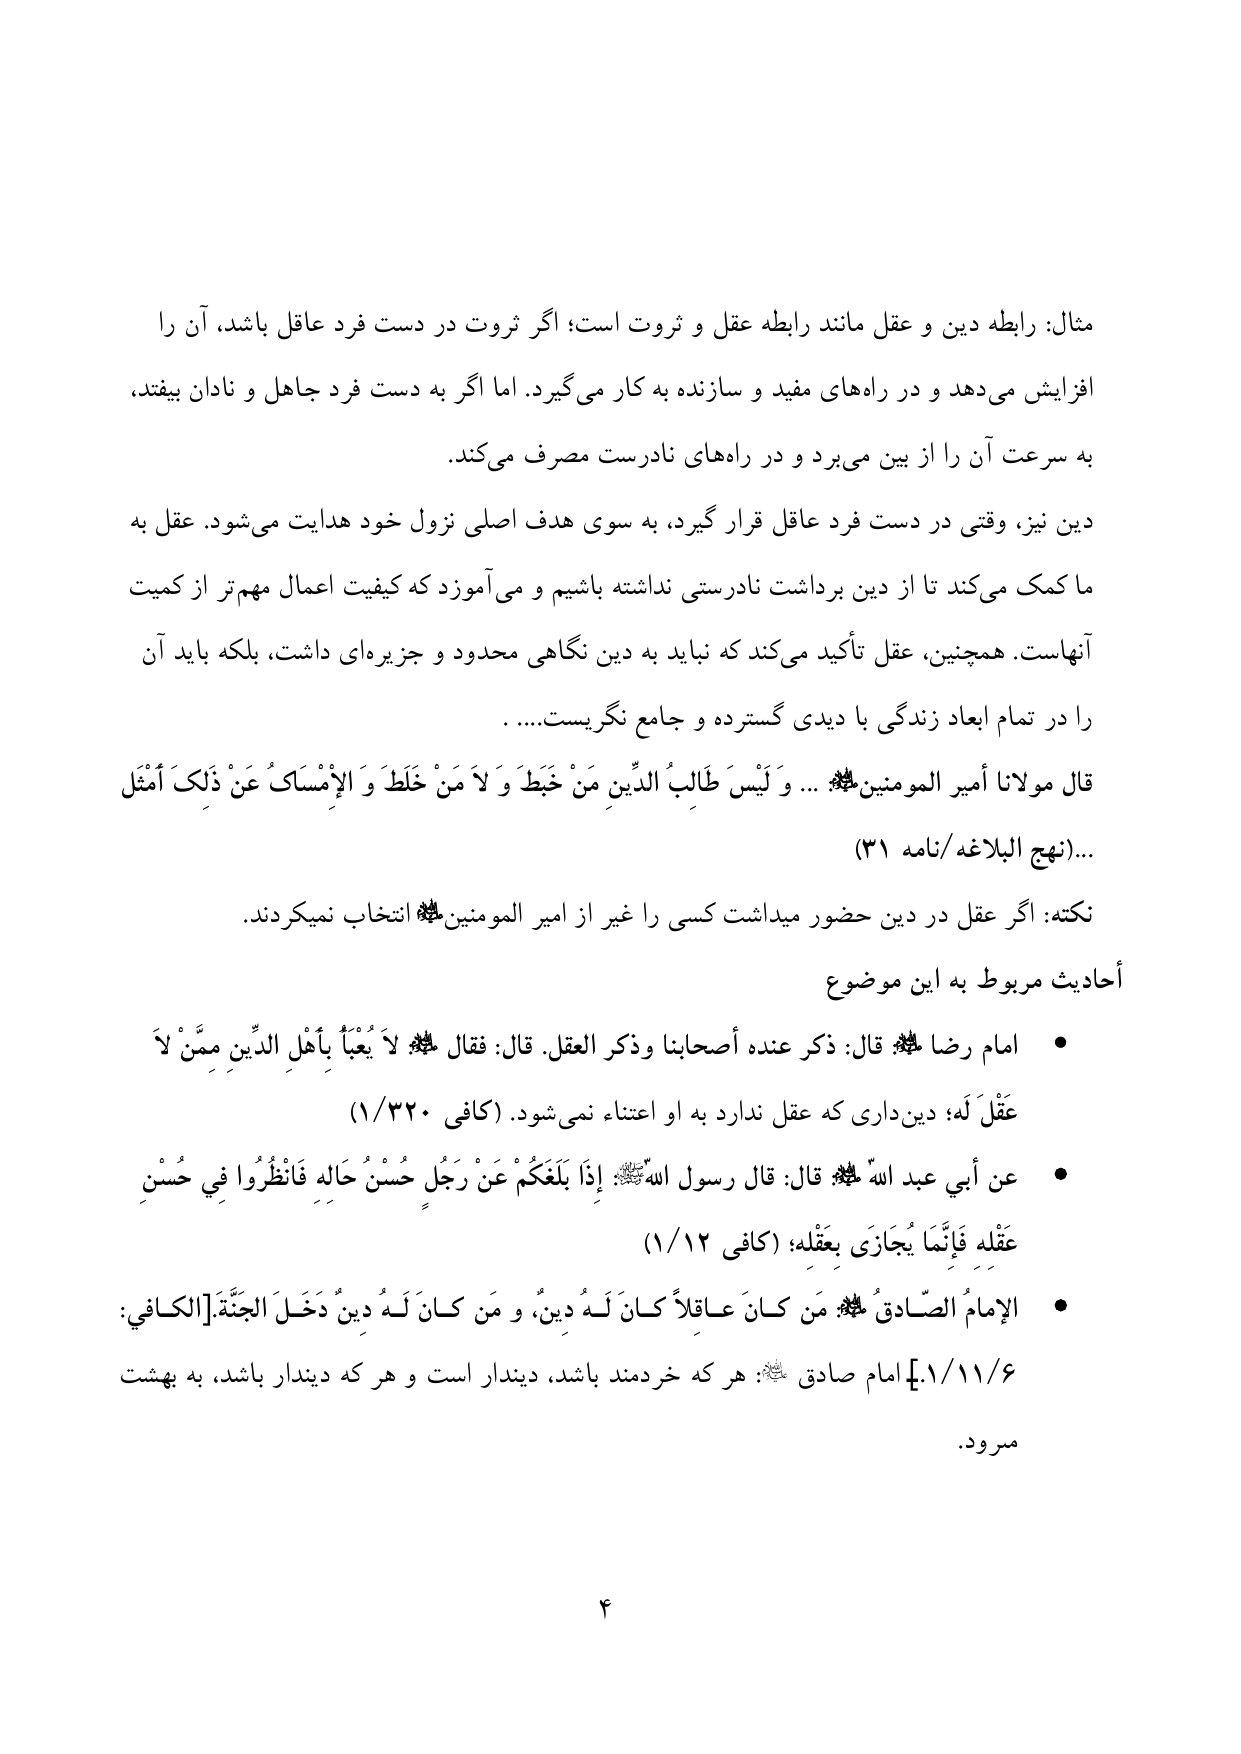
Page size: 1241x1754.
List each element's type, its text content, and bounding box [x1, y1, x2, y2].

text مثال: رابطه دین و عقل مانند رابطه عقل و ثروت است؛ اگر ثروت در دست فرد عاقل باشد، آن را افزایش می‌دهد و در راه‌های مفید و سازنده به کار می‌گیرد. اما اگر به دست فرد جاهل و نادان بیفتد، به سرعت آن را از بین می‌برد و در راه‌های نادرست مصرف می‌کند. [118, 295, 1092, 488]
list الإمامُ الصّادقُ : مَن کانَ عاقِلاً کانَ لَهُ دِينٌ، و مَن کانَ لَهُ دِينٌ دَخَلَ الجَنَّةَ.[الکافي: 1/11/6.] امام صادق : هر که خردمند باشد، ديندار است و هر که ديندار باشد، به بهشت مىرود. [118, 1281, 1055, 1474]
text دین نیز، وقتی در دست فرد عاقل قرار گیرد، به سوی هدف اصلی نزول خود هدایت می‌شود. عقل به ما کمک می‌کند تا از دین برداشت نادرستی نداشته باشیم و می‌آموزد که کیفیت اعمال مهم‌تر از کمیت آنهاست. همچنین، عقل تأکید می‌کند که نباید به دین نگاهی محدود و جزیره‌ای داشت، بلکه باید آن را در تمام ابعاد زندگی با دیدی گسترده و جامع نگریست.... . [118, 492, 1092, 751]
list عن أبي عبد الله : قال: قال رسول الله: إِذَا بَلَغَکُمْ‏ عَنْ رَجُلٍ‏ حُسْنُ حَالِهِ فَانْظُرُوا فِي حُسْنِ عَقْلِهِ‏ فَإِنَّمَا يُجَازَى بِعَقْلِه‏؛ (کافی 1/12) [118, 1150, 1055, 1276]
text قال مولانا أمیر المومنین: ... وَ لَيْسَ طَالِبُ الدِّينِ مَنْ خَبَطَ وَ لاَ مَنْ خَلَطَ وَ الْإِمْسَاکُ عَنْ ذَلِکَ أَمْثَل ...(نهج البلاغه/نامه 31) [118, 755, 1092, 882]
list امام رضا : قال: ذکر عنده أصحابنا وذکر العقل. قال: فقال : لَا يُعْبَأُ بِأَهْلِ الدِّينِ مِمَّنْ‏ لَا عَقْلَ‏ لَه‏؛ دین‌داری که عقل ندارد به او اعتناء نمی‌شود. (کافی 1/320) [118, 1018, 1055, 1145]
text أحادیث مربوط به این موضوع [118, 953, 1122, 1013]
text نکته: اگر عقل در دین حضور میداشت کسی را غیر از امیر المومنین انتخاب نمیکردند. [118, 887, 1092, 948]
